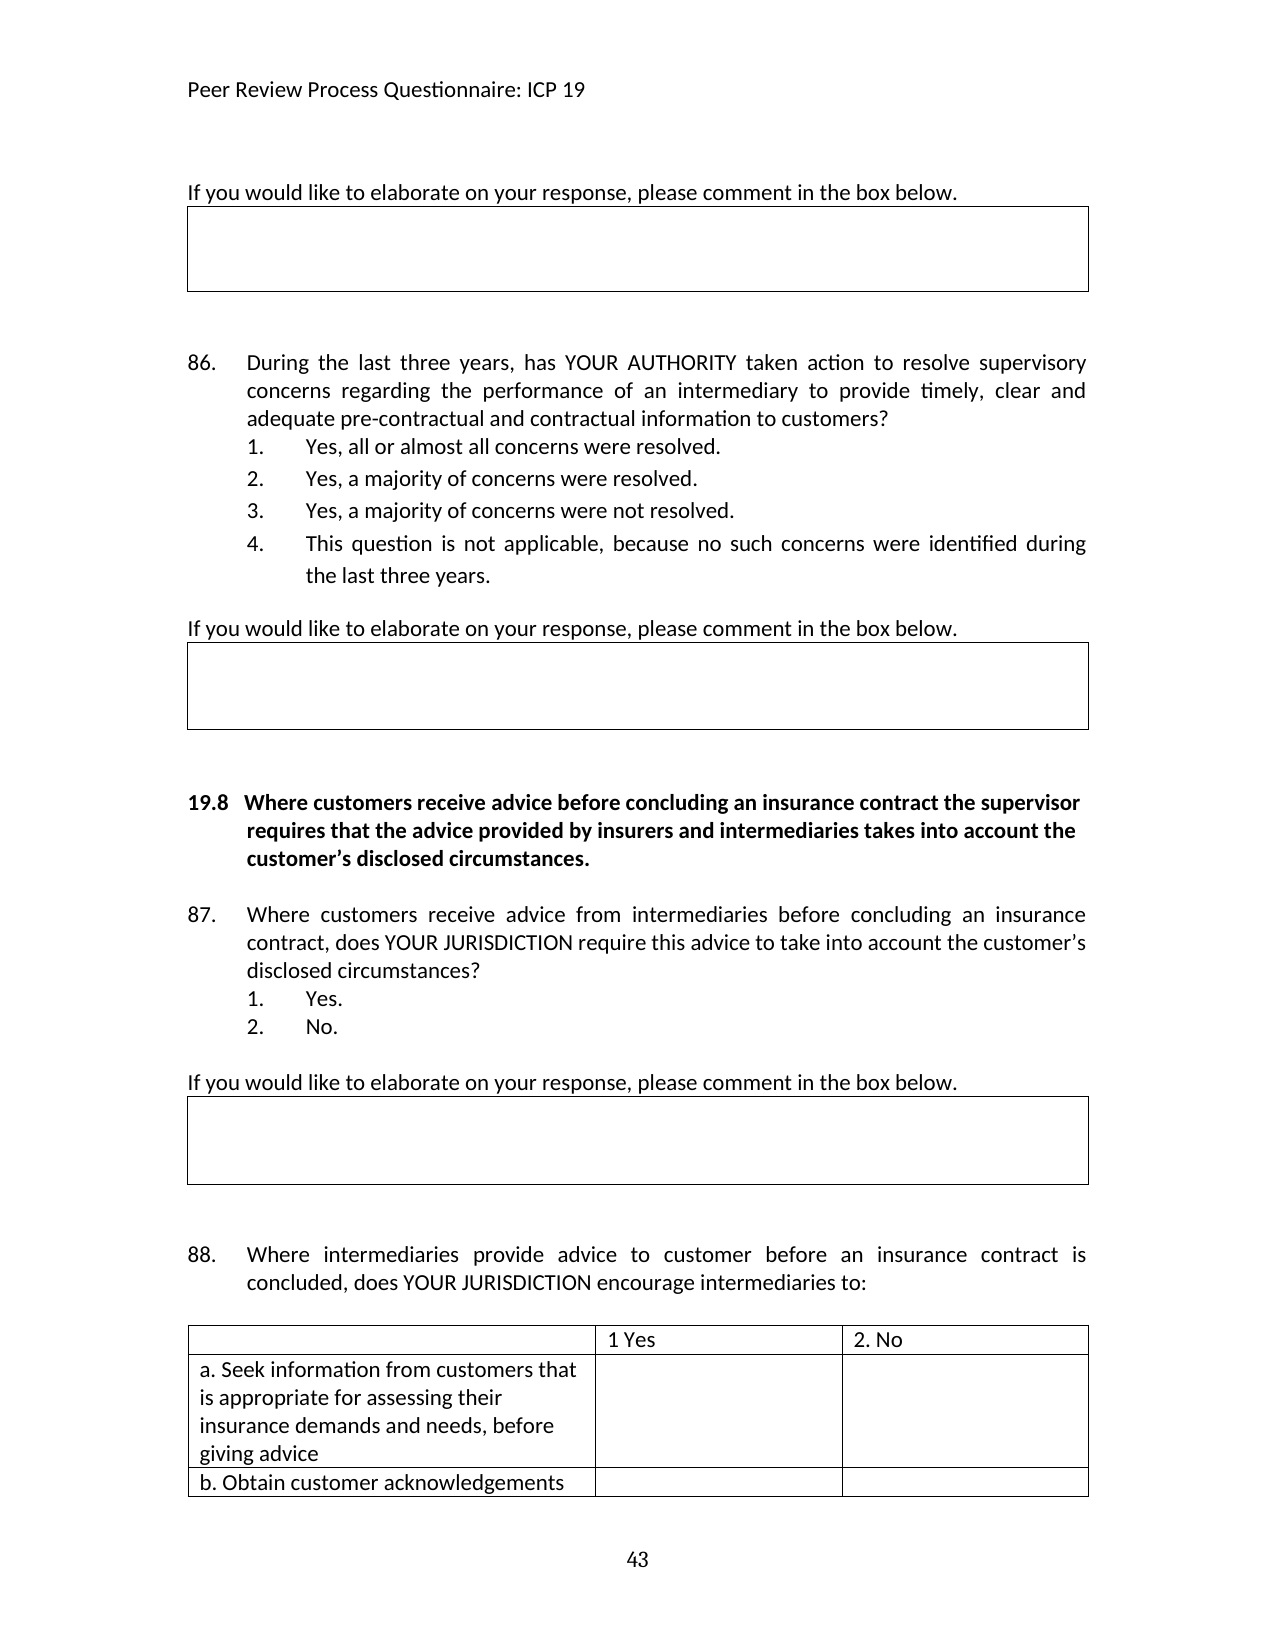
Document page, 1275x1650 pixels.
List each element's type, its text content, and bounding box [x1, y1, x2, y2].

text If you would like to elaborate on your response, please comment in the box below. [187, 614, 1087, 642]
list This question is not applicable, because no such concerns were identified during the last three years. [247, 529, 1087, 589]
table_cell [843, 1355, 1088, 1467]
table_header 2. No [843, 1326, 1088, 1354]
list Yes. [247, 984, 1087, 1012]
table_cell [596, 1355, 842, 1467]
table_header [188, 207, 1088, 291]
text 19.8 Where customers receive advice before concluding an insurance contract the supervisor requires that the advice provided by insurers and intermediaries takes into account the customer’s disclosed circumstances. [187, 788, 1087, 872]
table_cell a. Seek information from customers that is appropriate for assessing their insurance demands and needs, before giving advice [189, 1355, 595, 1467]
list Yes, all or almost all concerns were resolved. [247, 432, 1087, 460]
table_header 1 Yes [596, 1326, 842, 1354]
text If you would like to elaborate on your response, please comment in the box below. [187, 178, 1087, 206]
list Where intermediaries provide advice to customer before an insurance contract is concluded, does YOUR JURISDICTION encourage intermediaries to: [187, 1241, 1087, 1297]
table_header [188, 1097, 1088, 1183]
list Yes, a majority of concerns were not resolved. [247, 497, 1087, 525]
list Yes, a majority of concerns were resolved. [247, 464, 1087, 492]
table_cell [189, 1468, 595, 1496]
list During the last three years, has YOUR AUTHORITY taken action to resolve supervisory concerns regarding the performance of an intermediary to provide timely, clear and adequate pre-contractual and contractual information to customers? [187, 348, 1087, 432]
list Where customers receive advice from intermediaries before concluding an insurance contract, does YOUR JURISDICTION require this advice to take into account the customer’s disclosed circumstances? [187, 900, 1087, 984]
table_header [189, 1326, 595, 1354]
table_cell [843, 1468, 1088, 1496]
text If you would like to elaborate on your response, please comment in the box below. [187, 1068, 1087, 1096]
table_cell [596, 1468, 842, 1496]
list No. [247, 1012, 1087, 1040]
table_header [188, 643, 1088, 729]
